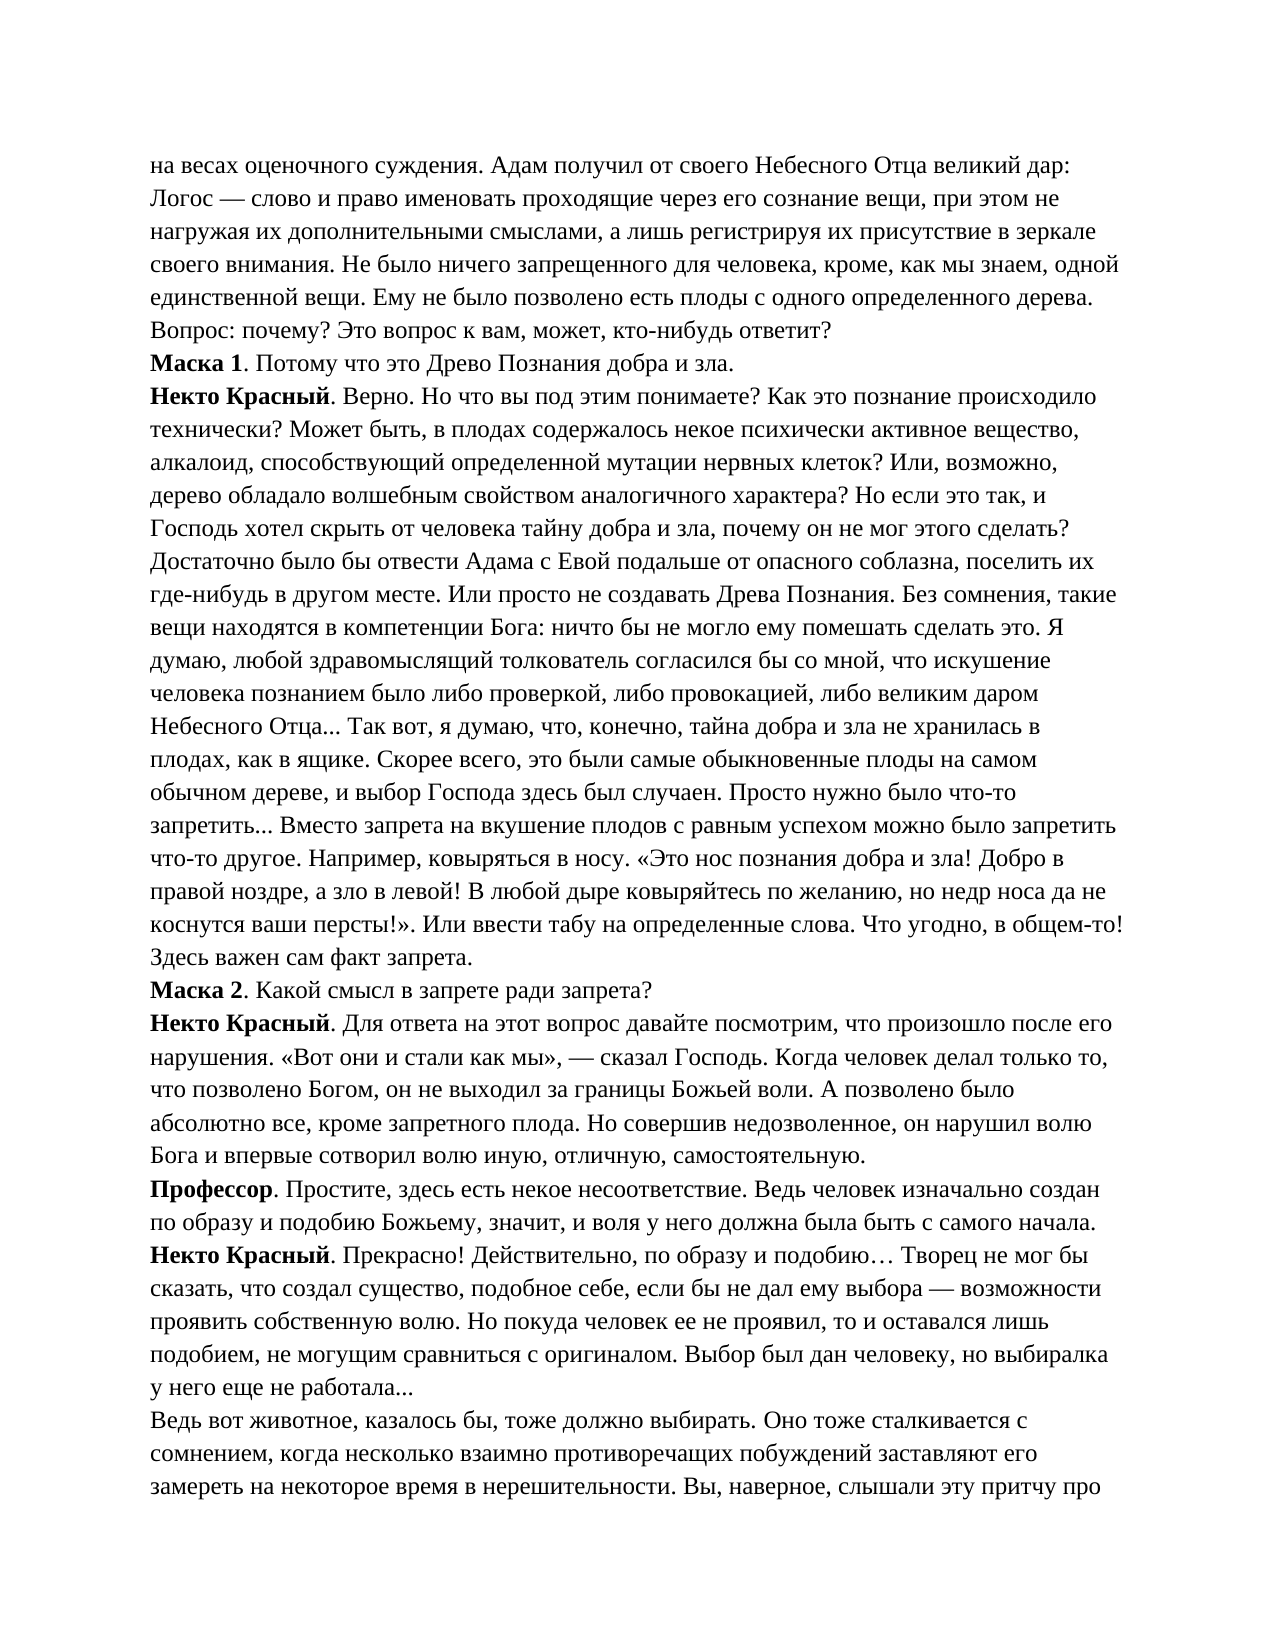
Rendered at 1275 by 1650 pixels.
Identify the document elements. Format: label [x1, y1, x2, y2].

text [150, 150, 1125, 1499]
